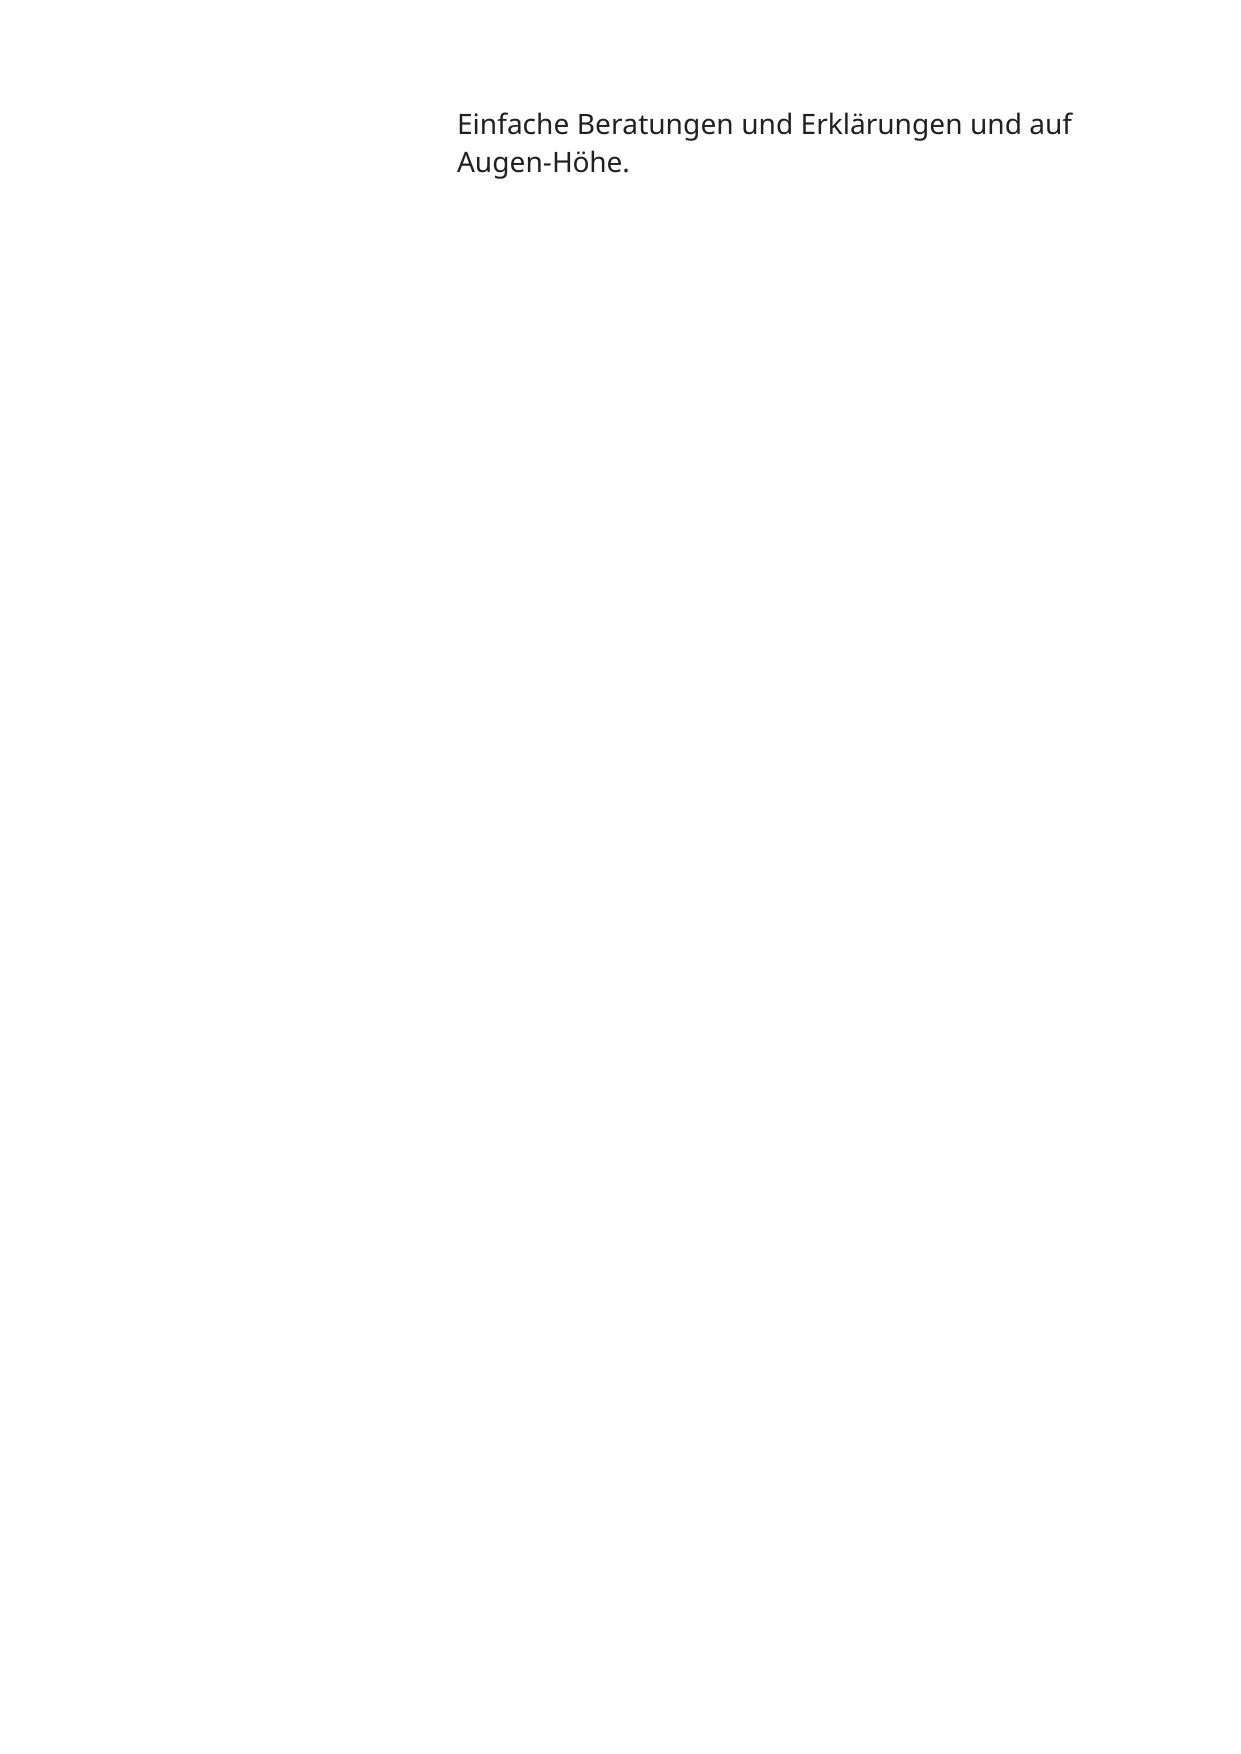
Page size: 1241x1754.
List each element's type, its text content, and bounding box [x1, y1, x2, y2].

text Einfache Beratungen und Erklärungen und auf Augen-Höhe. [457, 104, 1169, 181]
